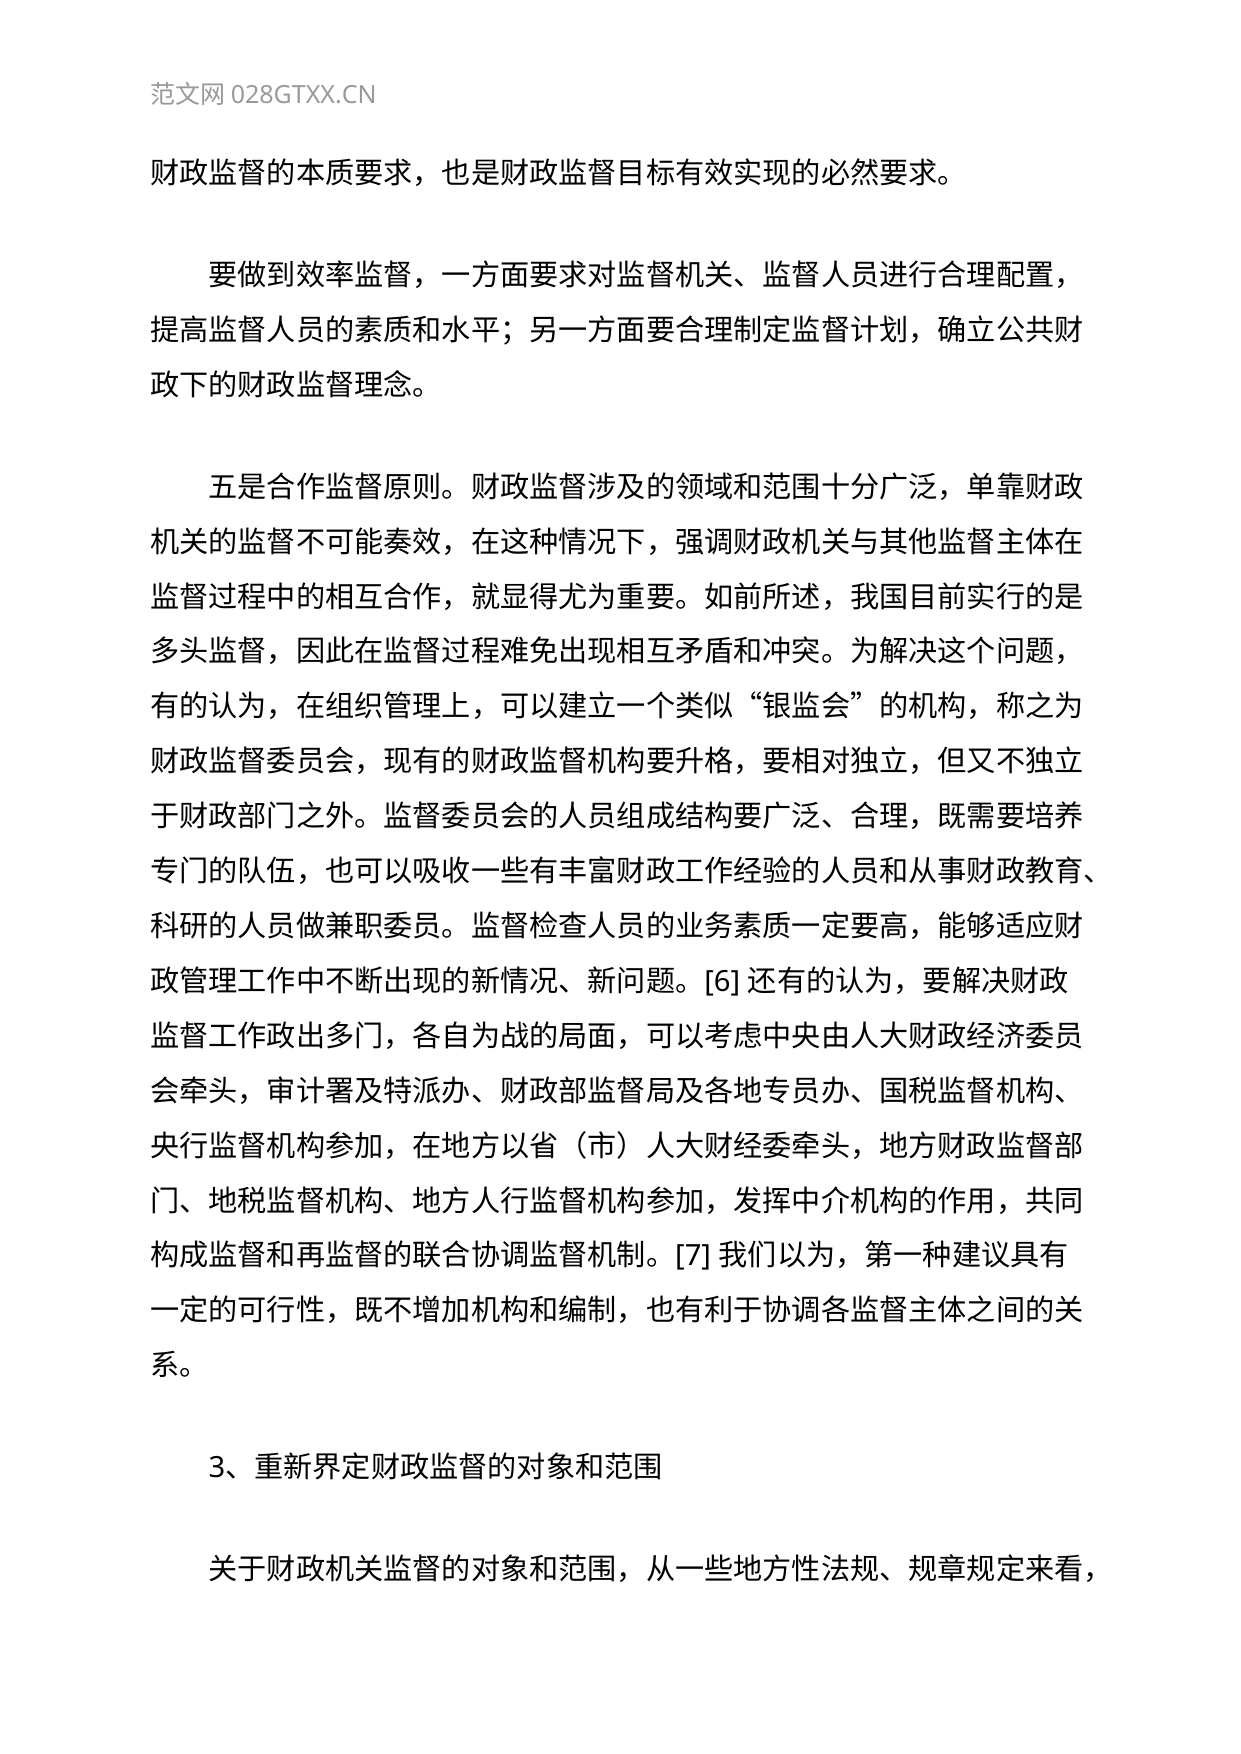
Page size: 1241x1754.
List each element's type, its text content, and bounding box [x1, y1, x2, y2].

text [150, 150, 1090, 192]
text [150, 1546, 1090, 1588]
text 要做到效率监督，一方面要求对监督机关、监督人员进行合理配置，提高监督人员的素质和水平；另一方面要合理制定监督计划，确立公共财政下的财政监督理念。 [150, 252, 1090, 404]
text 五是合作监督原则。财政监督涉及的领域和范围十分广泛，单靠财政机关的监督不可能奏效，在这种情况下，强调财政机关与其他监督主体在监督过程中的相互合作，就显得尤为重要。如前所述，我国目前实行的是多头监督，因此在监督过程难免出现相互矛盾和冲突。为解决这个问题，有的认为，在组织管理上，可以建立一个类似“银监会”的机构，称之为财政监督委员会，现有的财政监督机构要升格，要相对独立，但又不独立于财政部门之外。监督委员会的人员组成结构要广泛、合理，既需要培养专门的队伍，也可以吸收一些有丰富财政工作经验的人员和从事财政教育、科研的人员做兼职委员。监督检查人员的业务素质一定要高，能够适应财政管理工作中不断出现的新情况、新问题。[6] 还有的认为，要解决财政监督工作政出多门，各自为战的局面，可以考虑中央由人大财政经济委员会牵头，审计署及特派办、财政部监督局及各地专员办、国税监督机构、央行监督机构参加，在地方以省（市）人大财经委牵头，地方财政监督部门、地税监督机构、地方人行监督机构参加，发挥中介机构的作用，共同构成监督和再监督的联合协调监督机制。[7] 我们以为，第一种建议具有一定的可行性，既不增加机构和编制，也有利于协调各监督主体之间的关系。 [150, 463, 1090, 1384]
text 3、重新界定财政监督的对象和范围 [150, 1444, 1090, 1486]
